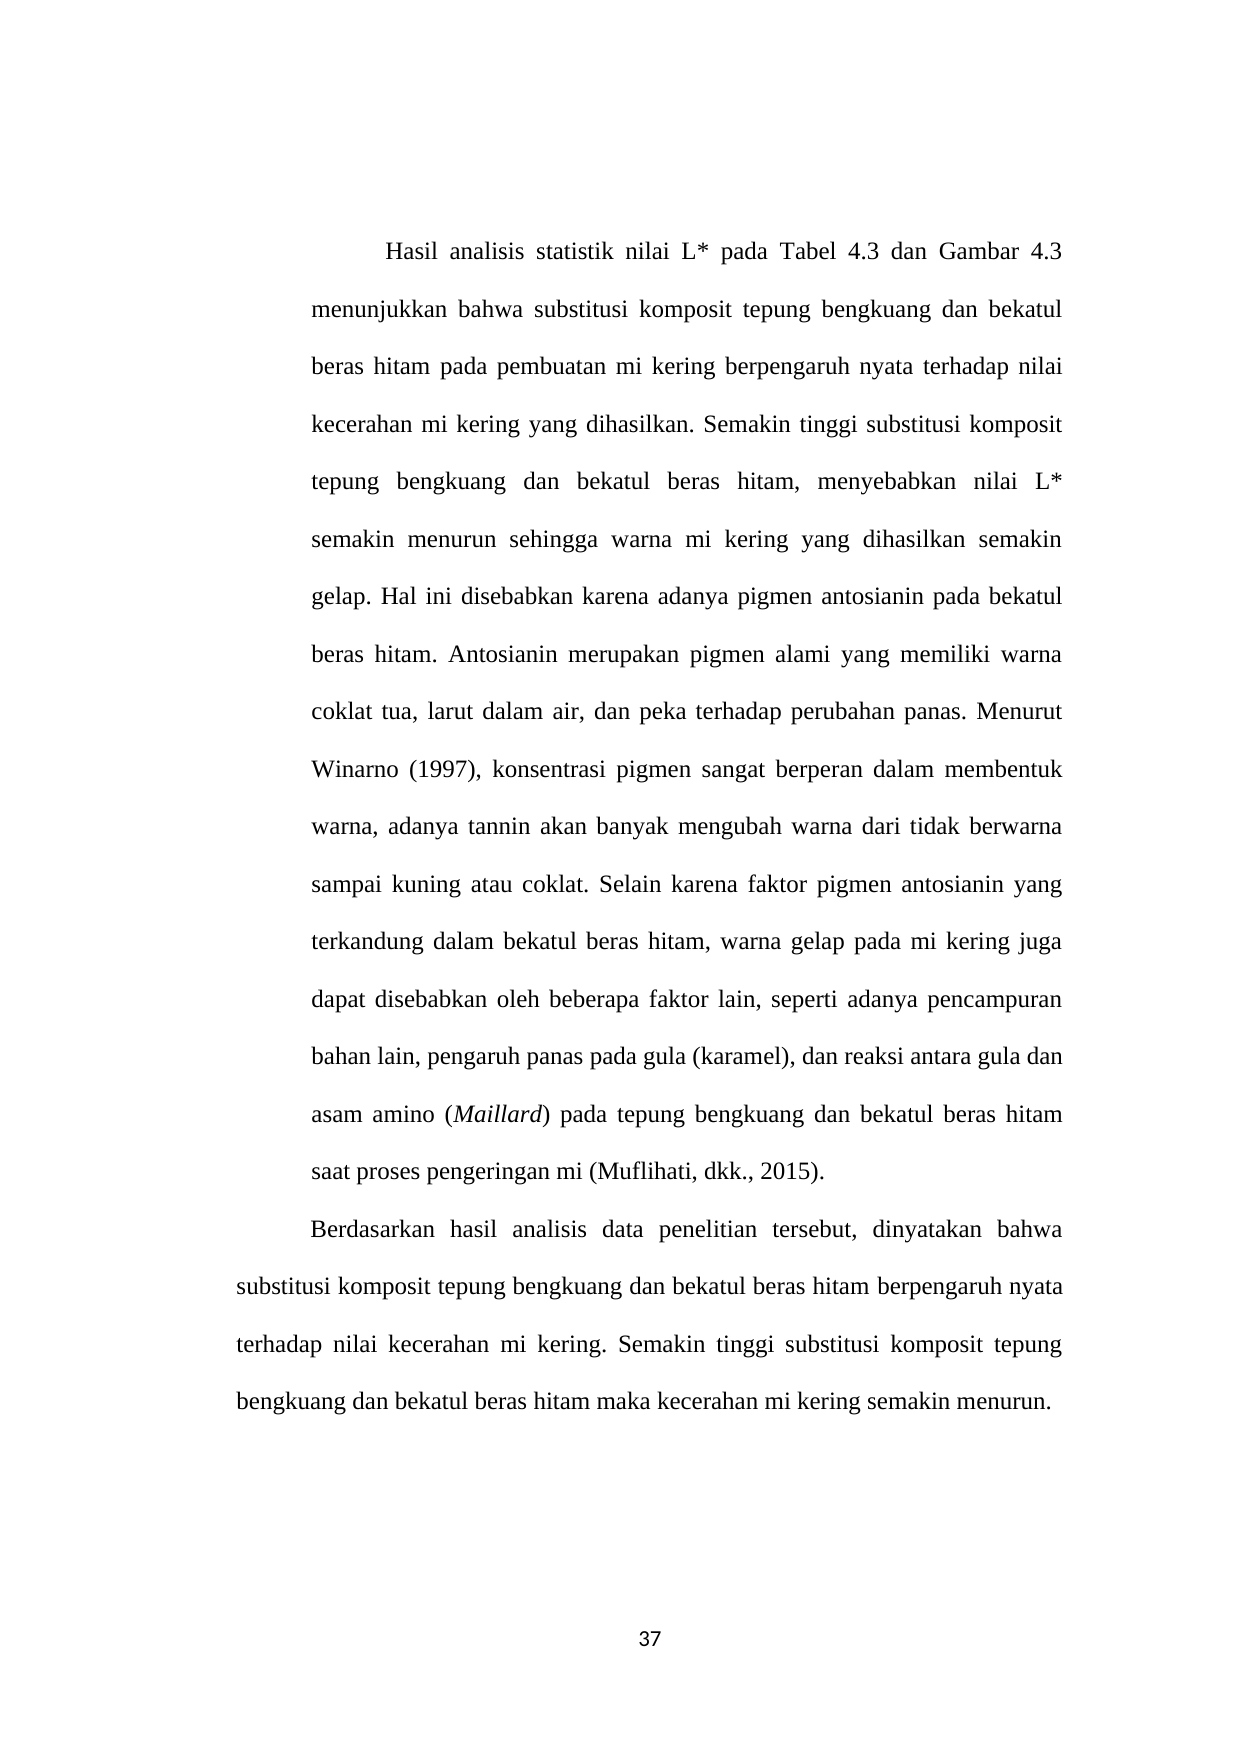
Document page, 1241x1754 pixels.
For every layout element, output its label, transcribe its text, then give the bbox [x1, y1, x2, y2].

text Hasil analisis statistik nilai L* pada Tabel 4.3 dan Gambar 4.3 menunjukkan bahwa substitusi komposit tepung bengkuang dan bekatul beras hitam pada pembuatan mi kering berpengaruh nyata terhadap nilai kecerahan mi kering yang dihasilkan. Semakin tinggi substitusi komposit tepung bengkuang dan bekatul beras hitam, menyebabkan nilai L* semakin menurun sehingga warna mi kering yang dihasilkan semakin gelap. Hal ini disebabkan karena adanya pigmen antosianin pada bekatul beras hitam. Antosianin merupakan pigmen alami yang memiliki warna coklat tua, larut dalam air, dan peka terhadap perubahan panas. Menurut Winarno (1997), konsentrasi pigmen sangat berperan dalam membentuk warna, adanya tannin akan banyak mengubah warna dari tidak berwarna sampai kuning atau coklat. Selain karena faktor pigmen antosianin yang terkandung dalam bekatul beras hitam, warna gelap pada mi kering juga dapat disebabkan oleh beberapa faktor lain, seperti adanya pencampuran bahan lain, pengaruh panas pada gula (karamel), dan reaksi antara gula dan asam amino (Maillard) pada tepung bengkuang dan bekatul beras hitam saat proses pengeringan mi (Muflihati, dkk., 2015). [311, 236, 1063, 1185]
list Berdasarkan hasil analisis data penelitian tersebut, dinyatakan bahwa substitusi komposit tepung bengkuang dan bekatul beras hitam berpengaruh nyata terhadap nilai kecerahan mi kering. Semakin tinggi substitusi komposit tepung bengkuang dan bekatul beras hitam maka kecerahan mi kering semakin menurun. [236, 1214, 1063, 1415]
